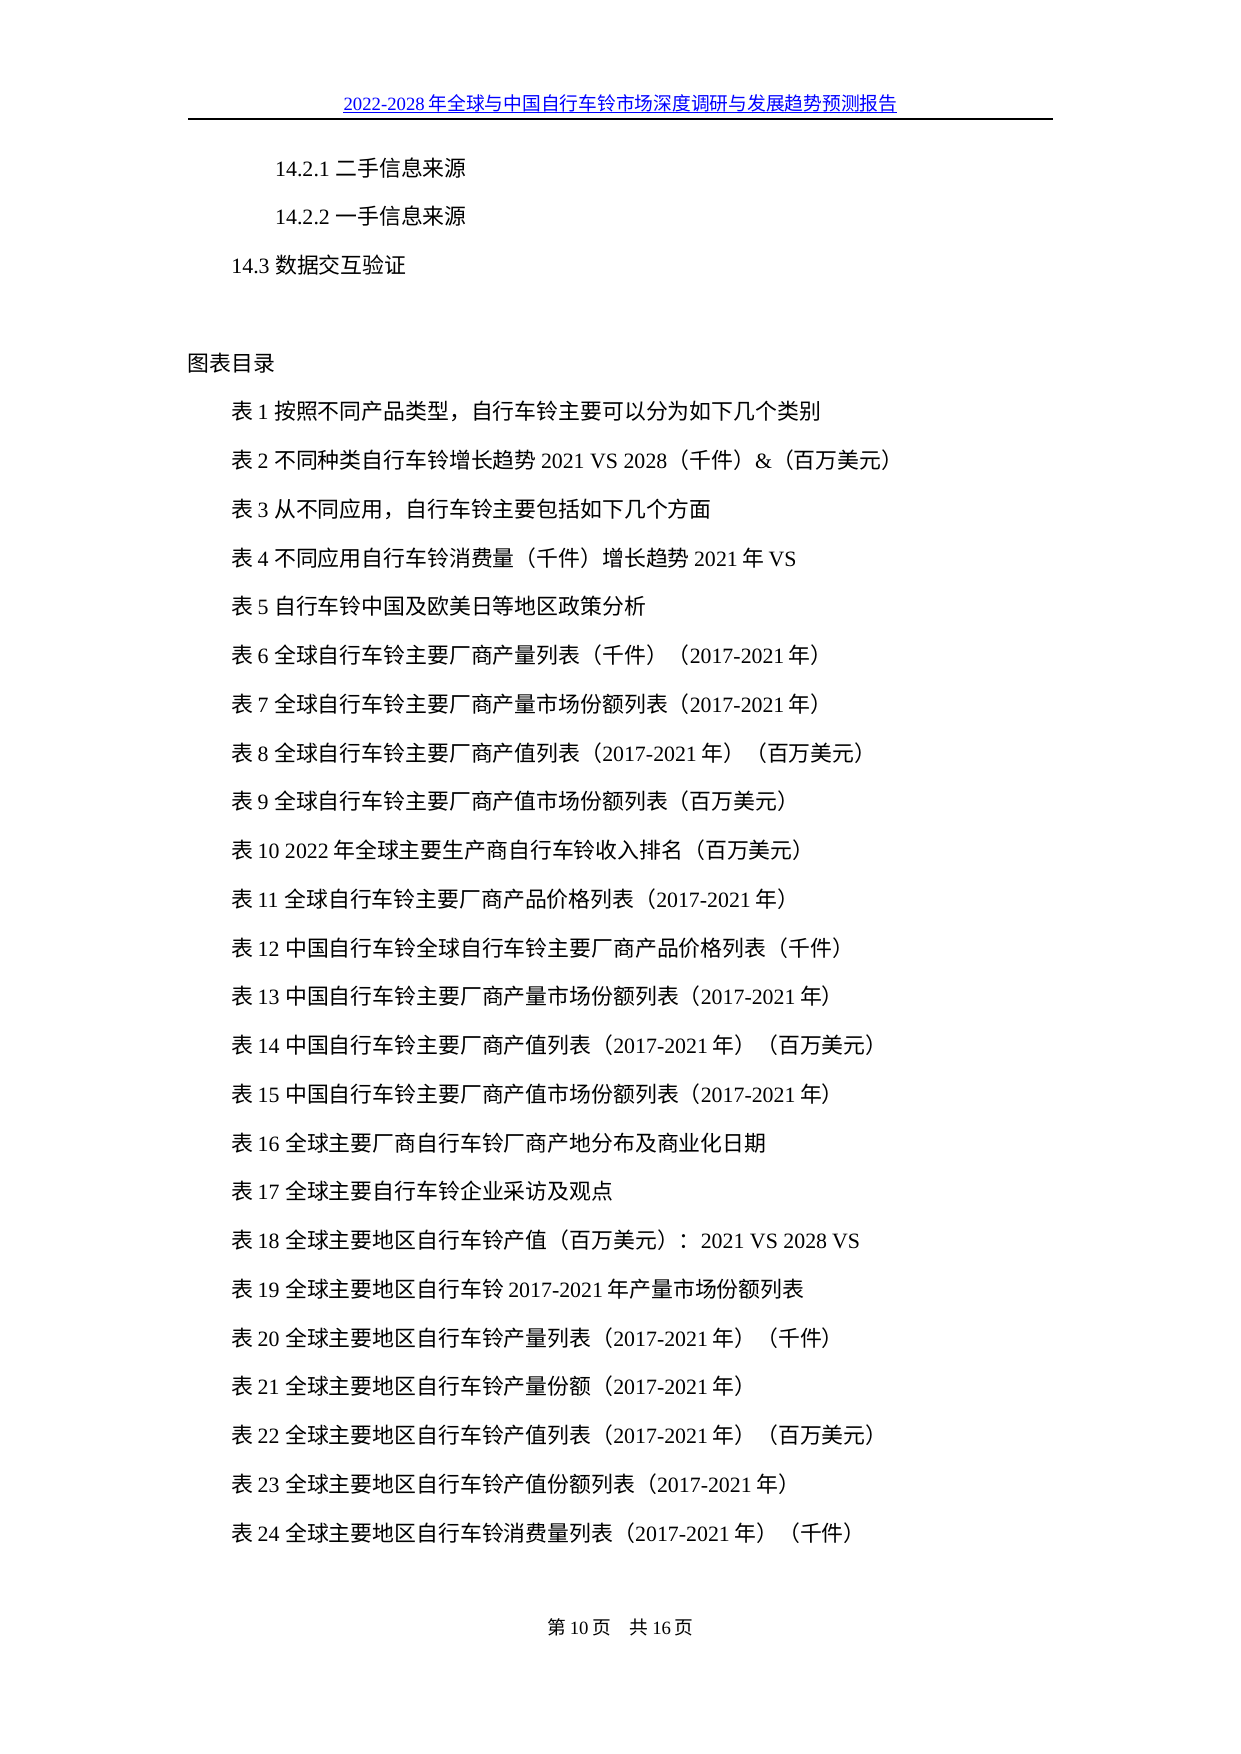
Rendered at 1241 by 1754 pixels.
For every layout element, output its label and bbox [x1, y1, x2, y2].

text [187, 150, 1053, 1548]
